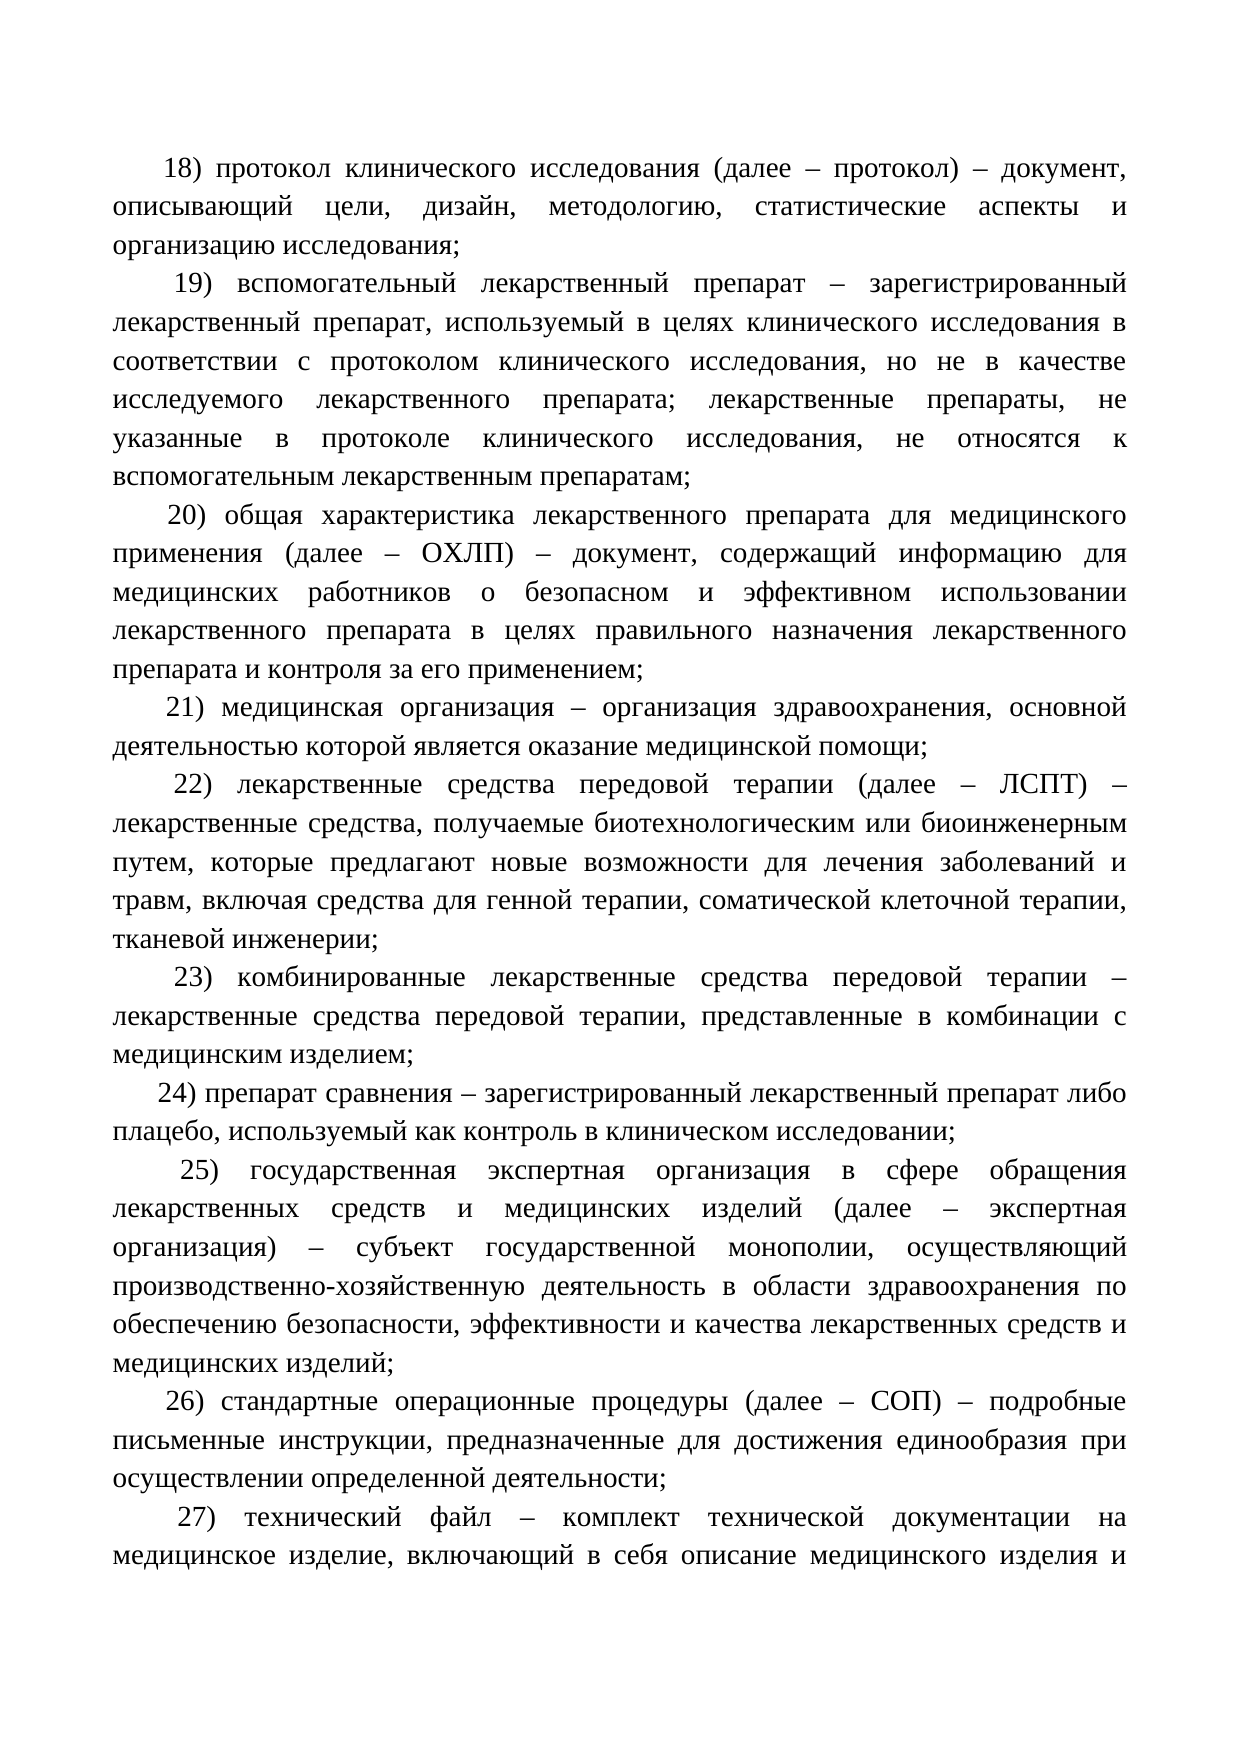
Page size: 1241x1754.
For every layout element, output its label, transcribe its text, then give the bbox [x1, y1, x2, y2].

text 18) протокол клинического исследования (далее – протокол) – документ, описывающий цели, дизайн, методологию, статистические аспекты и организацию исследования; [112, 150, 1128, 261]
text 19) вспомогательный лекарственный препарат – зарегистрированный лекарственный препарат, используемый в целях клинического исследования в соответствии с протоколом клинического исследования, но не в качестве исследуемого лекарственного препарата; лекарственные препараты, не указанные в протоколе клинического исследования, не относятся к вспомогательным лекарственным препаратам; [112, 266, 1128, 492]
text 22) лекарственные средства передовой терапии (далее – ЛСПТ) –лекарственные средства, получаемые биотехнологическим или биоинженерным путем, которые предлагают новые возможности для лечения заболеваний и травм, включая средства для генной терапии, соматической клеточной терапии, тканевой инженерии; [112, 767, 1128, 954]
text 25) государственная экспертная организация в сфере обращения лекарственных средств и медицинских изделий (далее – экспертная организация) – субъект государственной монополии, осуществляющий производственно-хозяйственную деятельность в области здравоохранения по обеспечению безопасности, эффективности и качества лекарственных средств и медицинских изделий; [112, 1152, 1128, 1378]
text 26) стандартные операционные процедуры (далее – СОП) – подробные письменные инструкции, предназначенные для достижения единообразия при осуществлении определенной деятельности; [112, 1383, 1128, 1494]
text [112, 1499, 1128, 1571]
text 23) комбинированные лекарственные средства передовой терапии – лекарственные средства передовой терапии, представленные в комбинации с медицинским изделием; [112, 959, 1128, 1070]
text 20) общая характеристика лекарственного препарата для медицинского применения (далее – ОХЛП) – документ, содержащий информацию для медицинских работников о безопасном и эффективном использовании лекарственного препарата в целях правильного назначения лекарственного препарата и контроля за его применением; [112, 497, 1128, 684]
text 21) медицинская организация – организация здравоохранения, основной деятельностью которой является оказание медицинской помощи; [112, 689, 1128, 762]
text 24) препарат сравнения – зарегистрированный лекарственный препарат либо плацебо, используемый как контроль в клиническом исследовании; [112, 1075, 1128, 1147]
